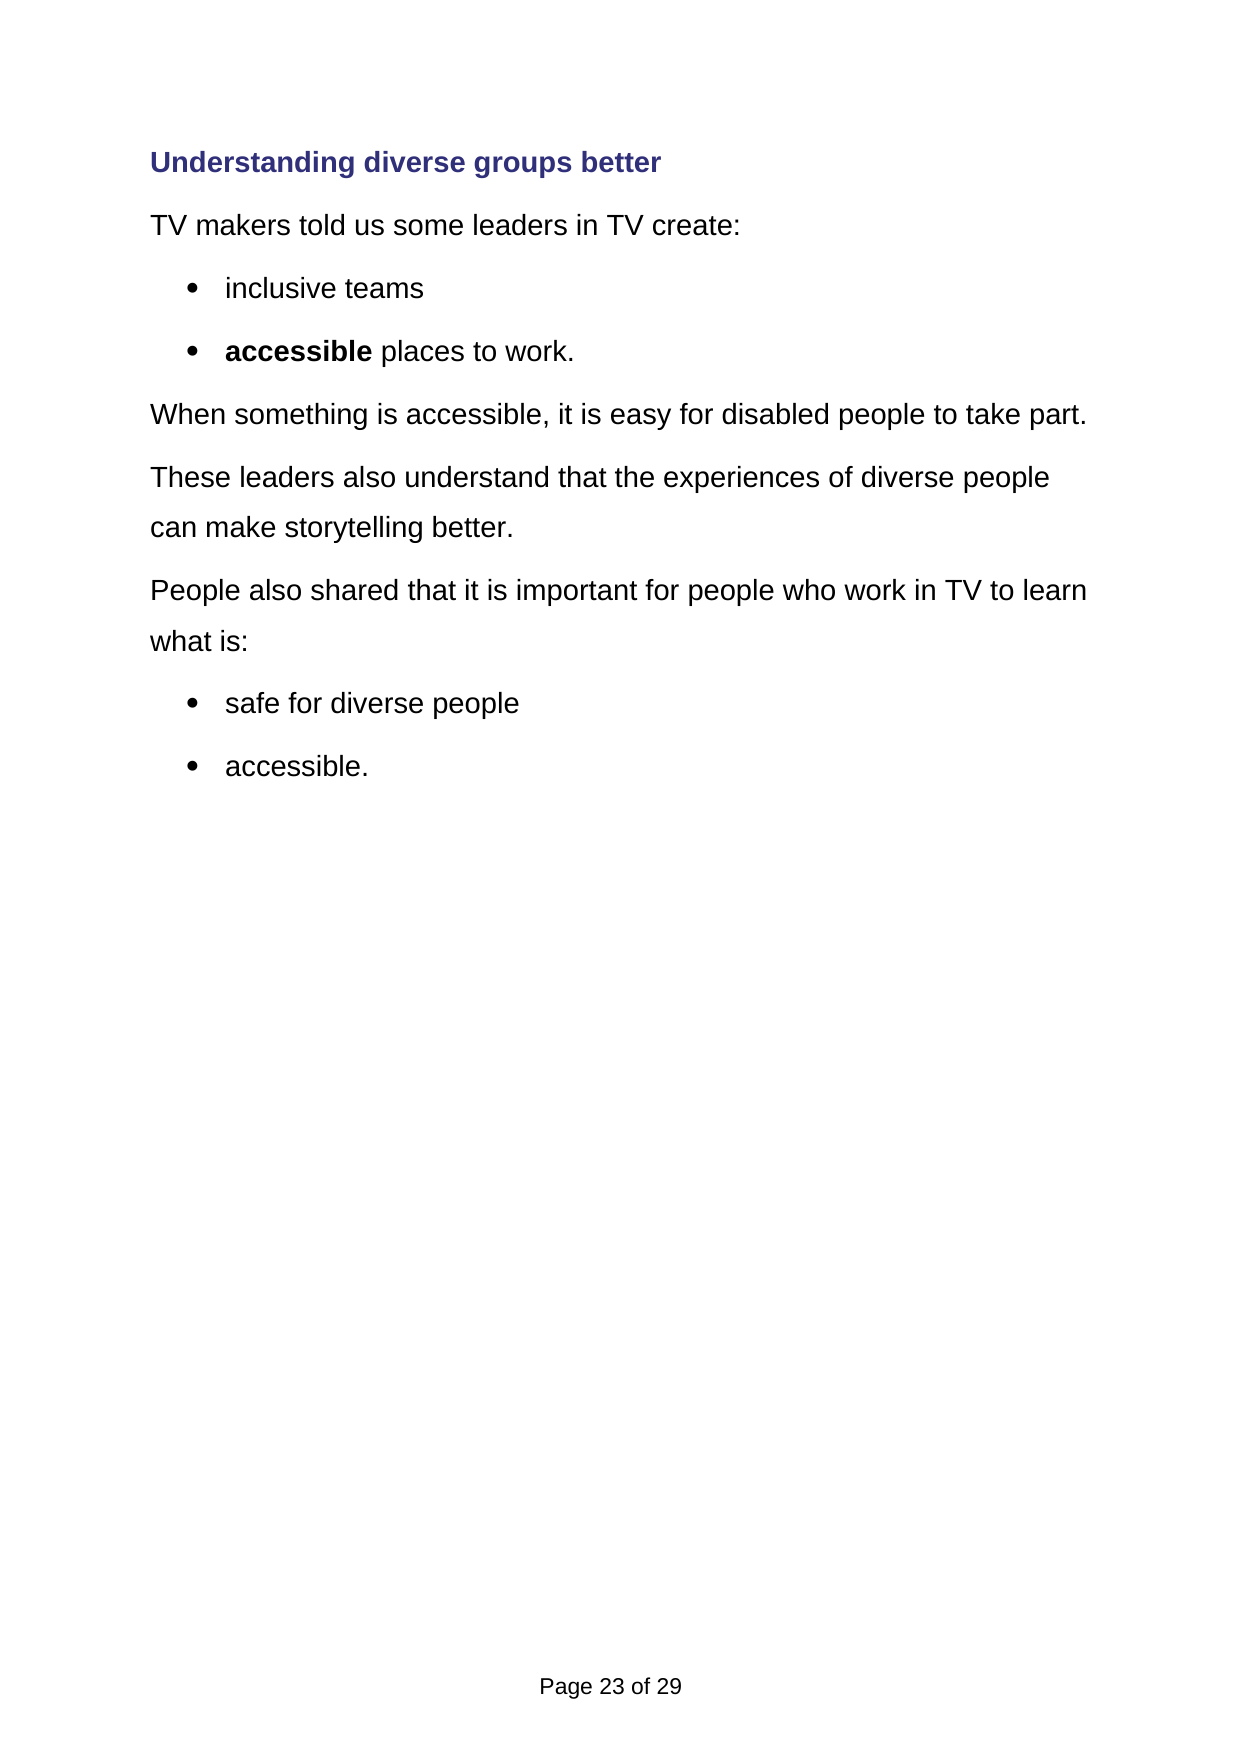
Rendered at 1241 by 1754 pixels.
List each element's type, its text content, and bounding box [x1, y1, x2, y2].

text TV makers told us some leaders in TV create: [150, 208, 1090, 242]
subtitle Understanding diverse groups better [150, 145, 1090, 179]
text When something is accessible, it is easy for disabled people to take part. [150, 397, 1090, 431]
list accessible places to work. [187, 334, 1090, 368]
list accessible. [187, 749, 1090, 783]
list safe for diverse people [187, 686, 1090, 720]
list inclusive teams [187, 271, 1090, 305]
text People also shared that it is important for people who work in TV to learn what is: [150, 573, 1090, 657]
text These leaders also understand that the experiences of diverse people can make storytelling better. [150, 460, 1090, 544]
